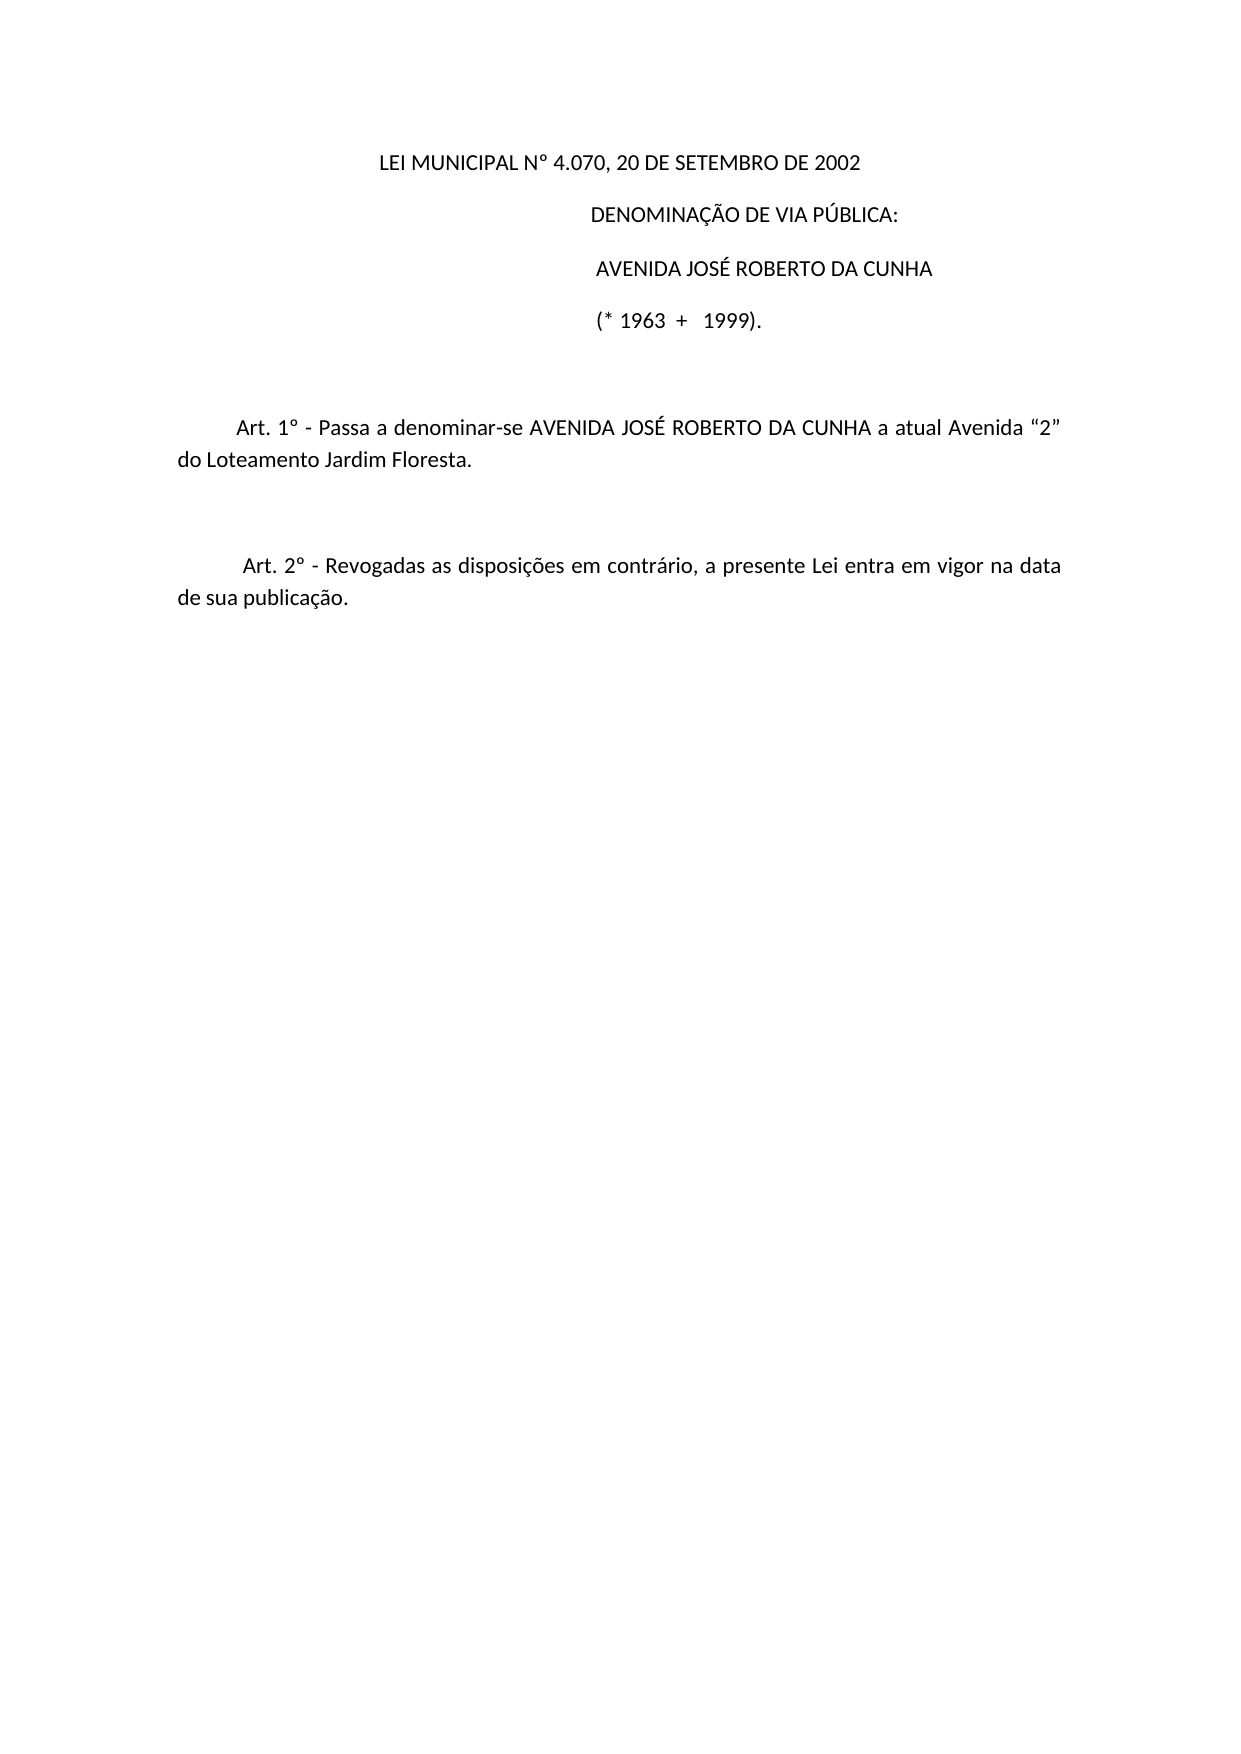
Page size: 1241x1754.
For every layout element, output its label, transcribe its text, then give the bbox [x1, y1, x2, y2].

text DENOMINAÇÃO DE VIA PÚBLICA: [591, 201, 1063, 229]
text (* 1963 + 1999). [591, 307, 1063, 335]
text Art. 1º - Passa a denominar-se AVENIDA JOSÉ ROBERTO DA CUNHA a atual Avenida “2” do Loteamento Jardim Floresta. [177, 413, 1063, 473]
text LEI MUNICIPAL Nº 4.070, 20 DE SETEMBRO DE 2002 [177, 148, 1063, 176]
text AVENIDA JOSÉ ROBERTO DA CUNHA [591, 254, 1063, 282]
text Art. 2º - Revogadas as disposições em contrário, a presente Lei entra em vigor na data de sua publicação. [177, 551, 1063, 611]
